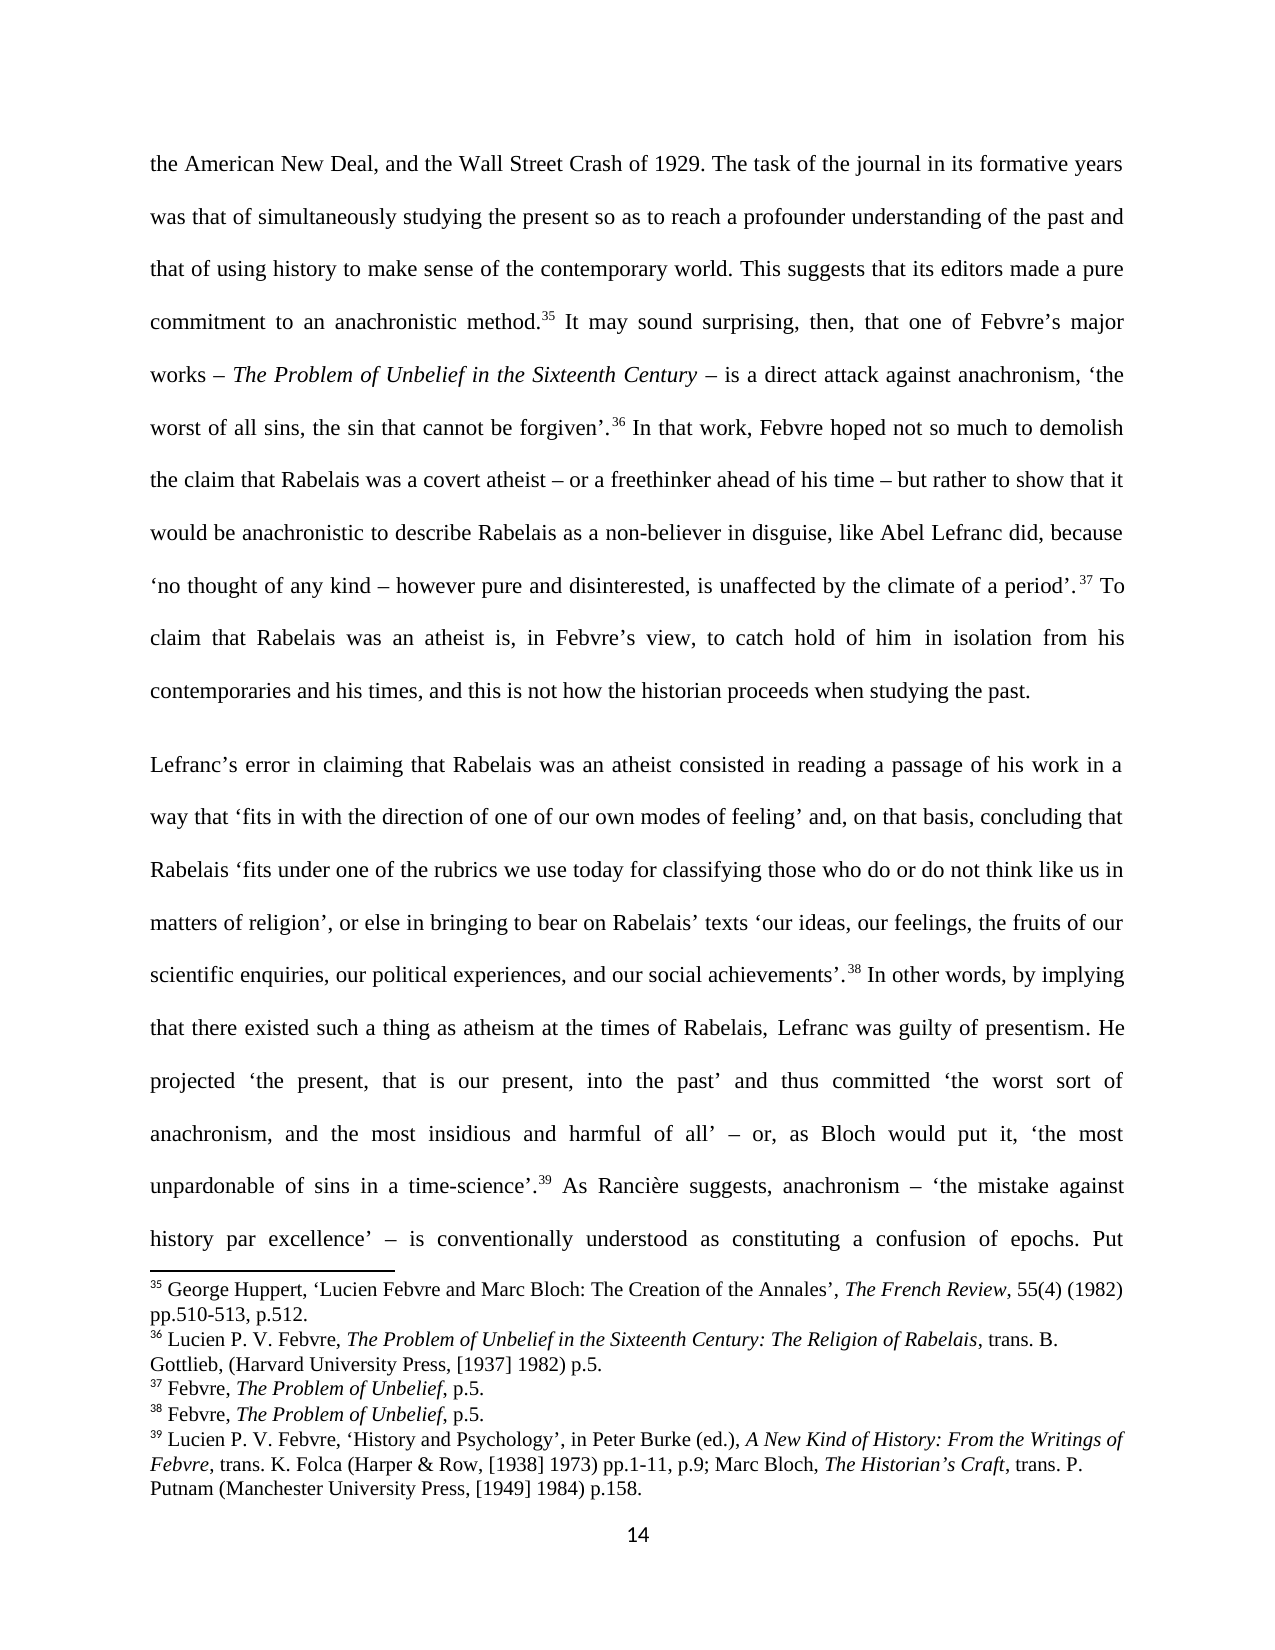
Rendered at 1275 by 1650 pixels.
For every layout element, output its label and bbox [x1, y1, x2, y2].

text [150, 150, 1125, 703]
text [150, 751, 1125, 1251]
